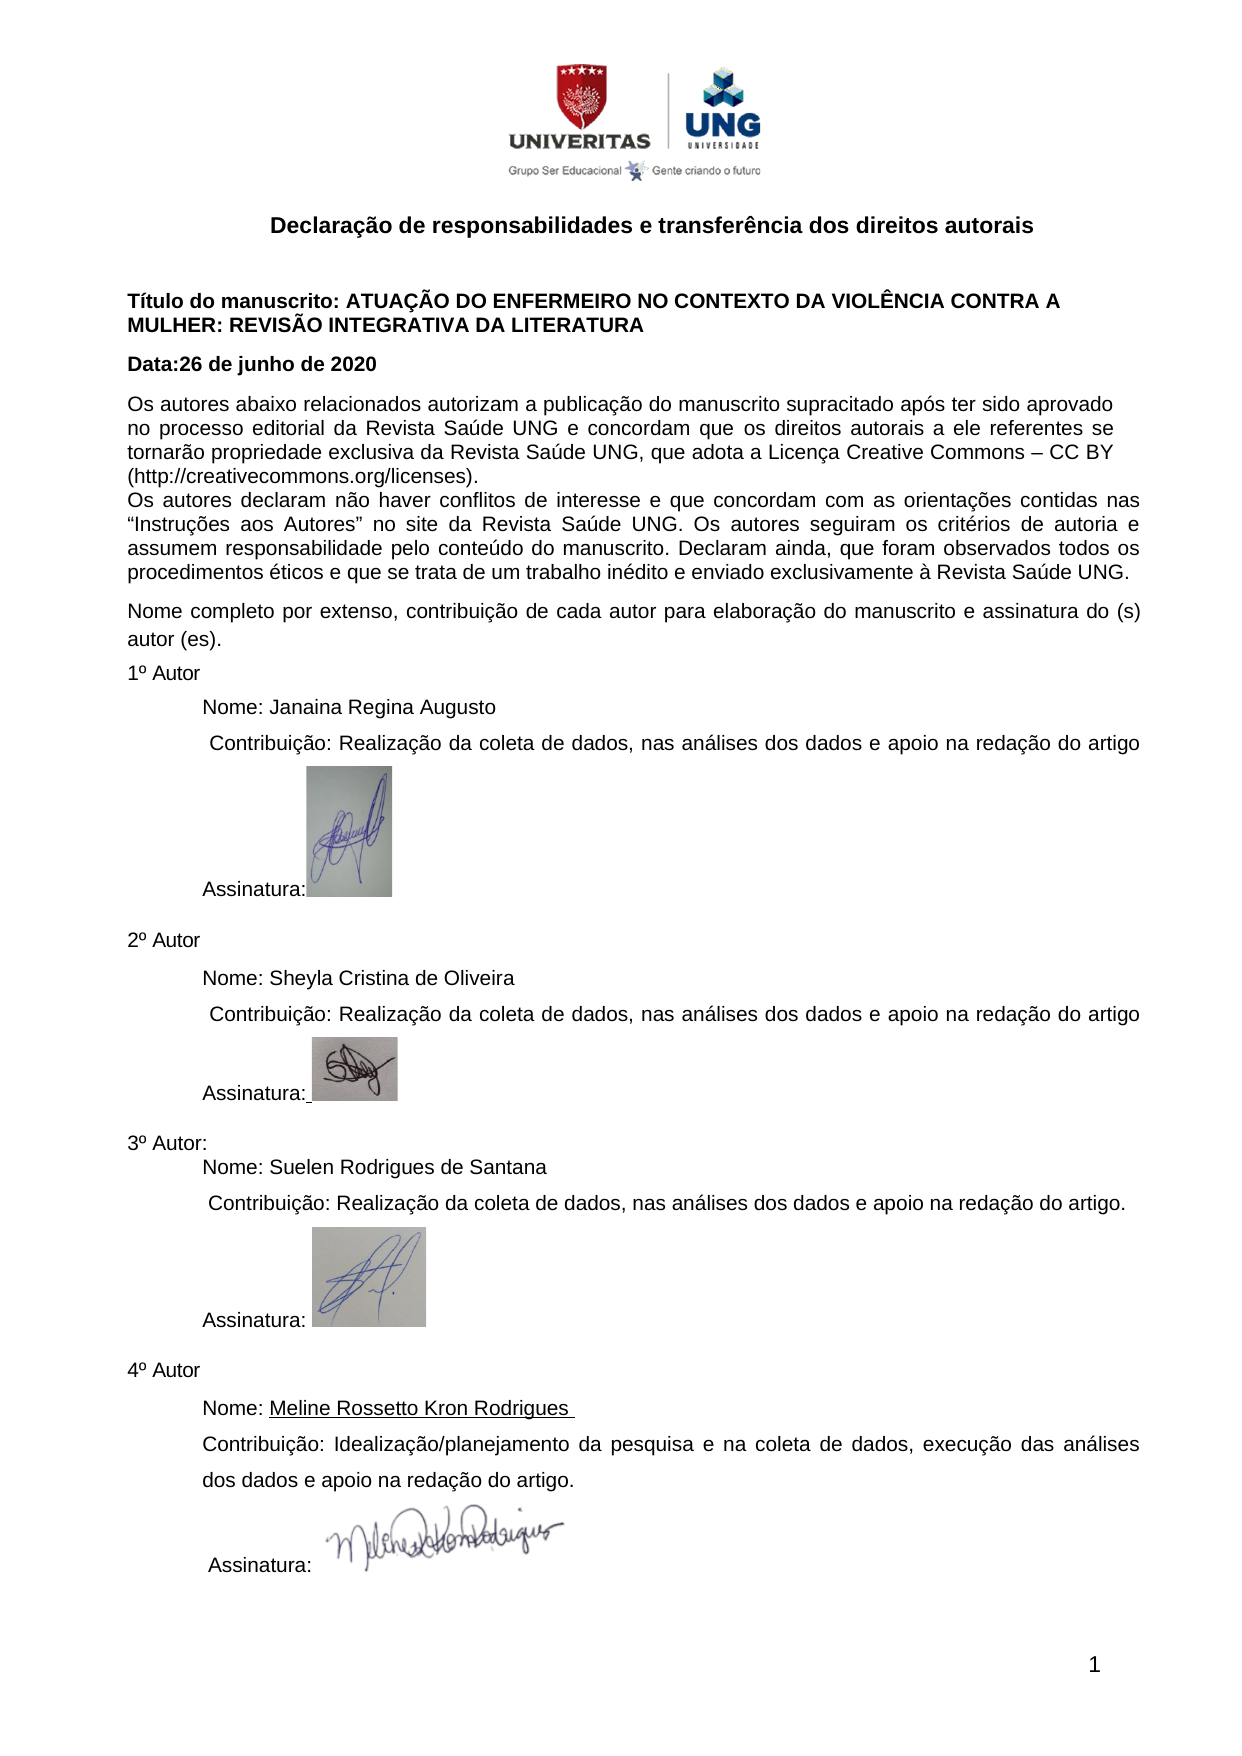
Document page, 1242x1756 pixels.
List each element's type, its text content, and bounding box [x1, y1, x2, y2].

text Nome: Sheyla Cristina de Oliveira [203, 966, 1141, 990]
text 2º Autor [127, 927, 201, 951]
text Assinatura: [202, 1227, 1141, 1331]
picture [318, 1503, 585, 1573]
subtitle Título do manuscrito: ATUAÇÃO DO ENFERMEIRO NO CONTEXTO DA VIOLÊNCIA CONTRA A MULHER: REVISÃO INTEGRATIVA DA LITERATURA [127, 289, 1154, 337]
text Contribuição: Realização da coleta de dados, nas análises dos dados e apoio na redação do artigo Assinatura: [203, 731, 1141, 901]
picture [311, 1037, 398, 1101]
text Nome: Janaina Regina Augusto [203, 695, 1141, 719]
text Os autores declaram não haver conflitos de interesse e que concordam com as orientações contidas nas “Instruções aos Autores” no site da Revista Saúde UNG. Os autores seguiram os critérios de autoria e assumem responsabilidade pelo conteúdo do manuscrito. Declaram ainda, que foram observados todos os procedimentos éticos e que se trata de um trabalho inédito e enviado exclusivamente à Revista Saúde UNG. [127, 488, 1142, 584]
picture [312, 1227, 427, 1327]
picture [306, 766, 393, 897]
text Nome completo por extenso, contribuição de cada autor para elaboração do manuscrito e assinatura do (s) autor (es). [127, 599, 1142, 652]
text Data:26 de junho de 2020 [127, 351, 1154, 375]
text Nome: Suelen Rodrigues de Santana [202, 1155, 1141, 1179]
picture [508, 64, 761, 181]
text Os autores abaixo relacionados autorizam a publicação do manuscrito supracitado após ter sido aprovado no processo editorial da Revista Saúde UNG e concordam que os direitos autorais a ele referentes se tornarão propriedade exclusiva da Revista Saúde UNG, que adota a Licença Creative Commons – CC BY (http://creativecommons.org/licenses). [127, 392, 1114, 488]
text 1º Autor [127, 661, 201, 685]
text 3º Autor: [127, 1131, 1154, 1155]
text Contribuição: Realização da coleta de dados, nas análises dos dados e apoio na redação do artigo Assinatura: [203, 1002, 1141, 1105]
text Contribuição: Idealização/planejamento da pesquisa e na coleta de dados, execução das análises dos dados e apoio na redação do artigo. [203, 1432, 1141, 1492]
text 4º Autor [127, 1358, 201, 1382]
text Contribuição: Realização da coleta de dados, nas análises dos dados e apoio na redação do artigo. [202, 1191, 1141, 1215]
subtitle Declaração de responsabilidades e transferência dos direitos autorais [268, 212, 1036, 238]
text Nome: Meline Rossetto Kron Rodrigues [203, 1396, 1141, 1420]
